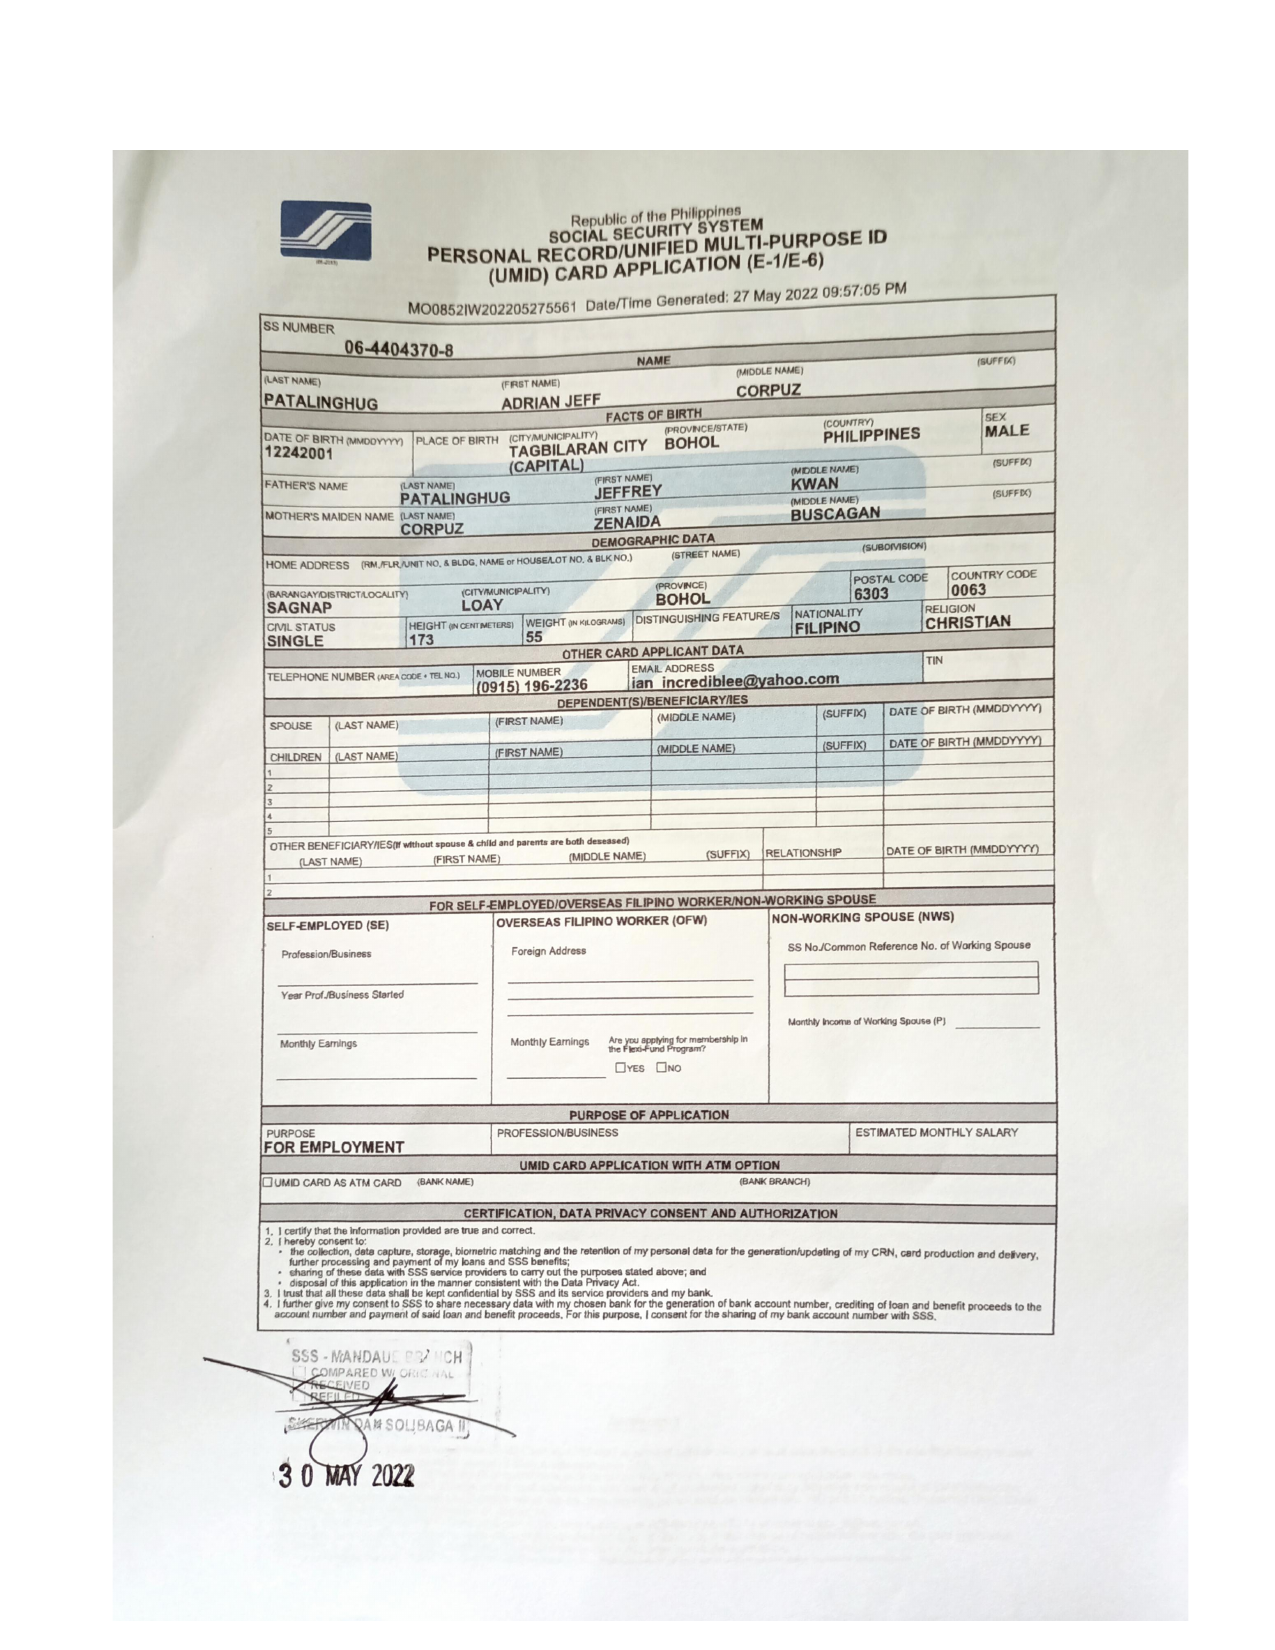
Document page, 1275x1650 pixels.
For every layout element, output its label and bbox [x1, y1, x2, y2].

picture [112, 150, 1189, 1621]
